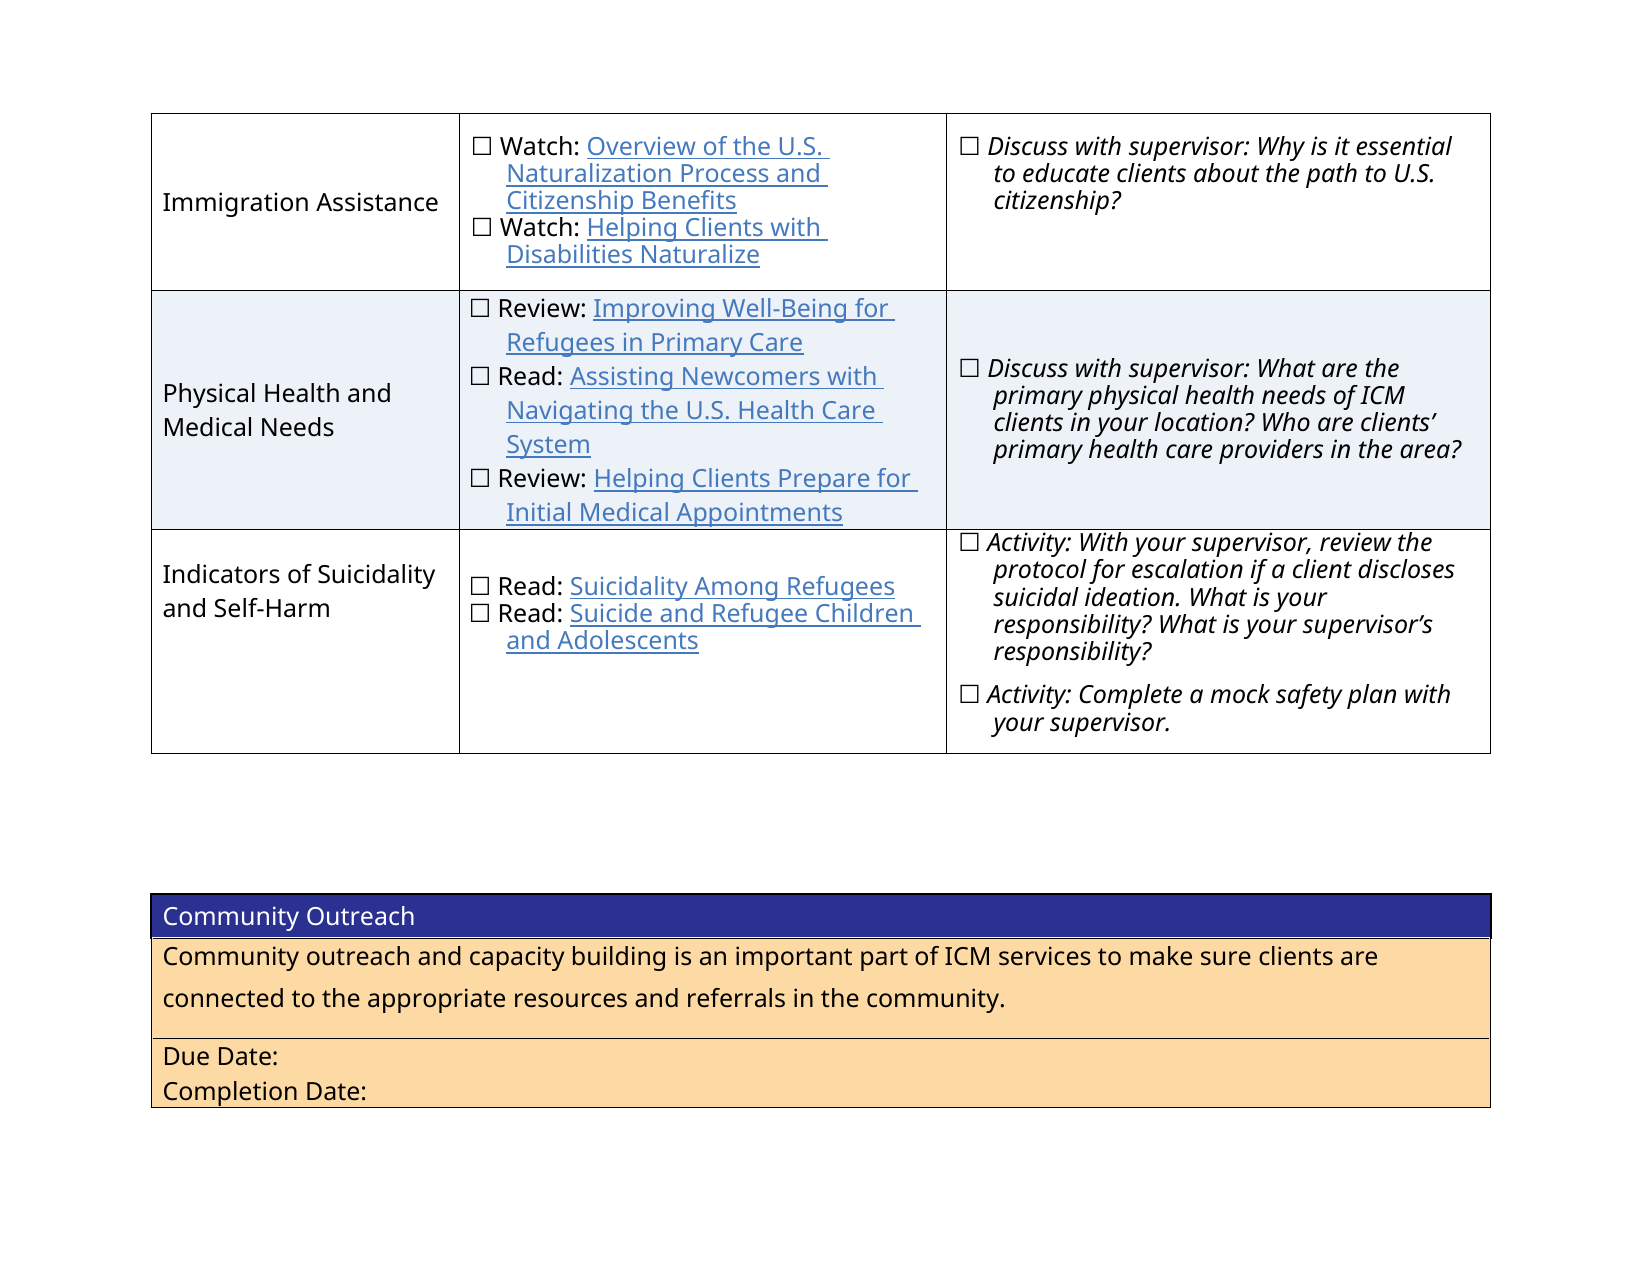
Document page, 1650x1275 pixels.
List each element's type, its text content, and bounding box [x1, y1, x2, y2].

table_cell Review: Improving Well-Being for Refugees in Primary Care Read: Assisting Newcomers with Navigating the U.S. Health Care System Review: Helping Clients Prepare for Initial Medical Appointments [460, 291, 946, 529]
table_cell Read: Suicidality Among Refugees Read: Suicide and Refugee Children and Adolescents [460, 530, 946, 753]
table_cell Discuss with supervisor: Why is it essential to educate clients about the path to U.S. citizenship? [947, 114, 1490, 289]
table_cell Activity: With your supervisor, review the protocol for escalation if a client discloses suicidal ideation. What is your responsibility? What is your supervisor’s responsibility? Activity: Complete a mock safety plan with your supervisor. [947, 530, 1490, 753]
table_cell Immigration Assistance [152, 114, 459, 289]
table_cell Watch: Overview of the U.S. Naturalization Process and Citizenship Benefits Watch: Helping Clients with Disabilities Naturalize [460, 114, 946, 289]
table_cell Due Date: Completion Date: [152, 1038, 1490, 1107]
table_cell Physical Health and Medical Needs [152, 291, 459, 529]
table_cell Community outreach and capacity building is an important part of ICM services to make sure clients are connected to the appropriate resources and referrals in the community. [152, 938, 1490, 1038]
table_cell Indicators of Suicidality and Self-Harm [152, 530, 459, 753]
table_header Community Outreach [152, 895, 1490, 937]
table_cell Discuss with supervisor: What are the primary physical health needs of ICM clients in your location? Who are clients’ primary health care providers in the area? [947, 291, 1490, 529]
